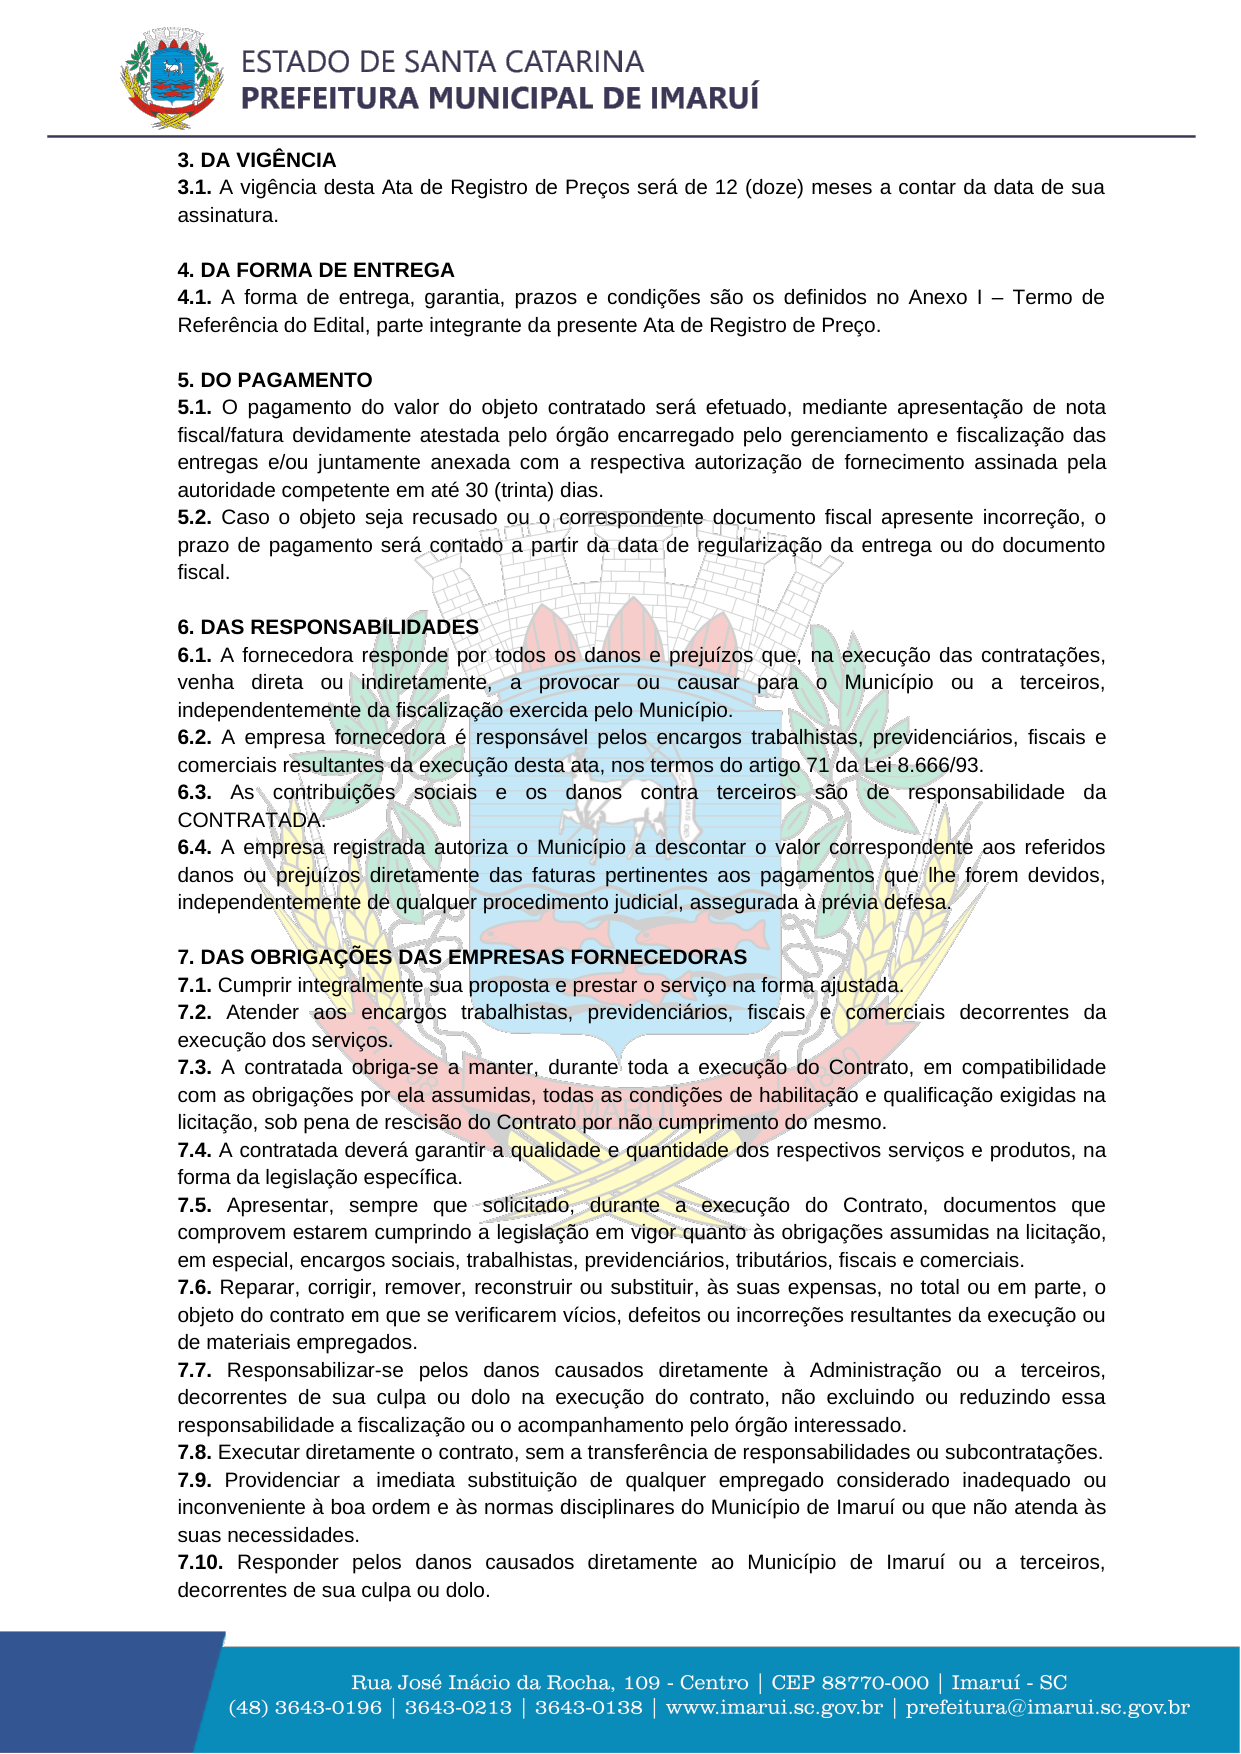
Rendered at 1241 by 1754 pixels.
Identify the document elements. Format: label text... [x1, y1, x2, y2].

text 4. DA FORMA DE ENTREGA [177, 258, 1107, 282]
text 7. DAS OBRIGAÇÕES DAS EMPRESAS FORNECEDORAS [177, 945, 1107, 969]
text 7.3. A contratada obriga-se a manter, durante toda a execução do Contrato, em compatibilidade com as obrigações por ela assumidas, todas as condições de habilitação e qualificação exigidas na licitação, sob pena de rescisão do Contrato por não cumprimento do mesmo. [177, 1055, 1107, 1134]
picture [1041, 1678, 1049, 1683]
picture [353, 1676, 358, 1689]
text 6.1. A fornecedora responde por todos os danos e prejuízos que, na execução das contratações, venha direta ou indiretamente, a provocar ou causar para o Município ou a terceiros, independentemente da fiscalização exercida pelo Município. [177, 643, 1107, 722]
text 6. DAS RESPONSABILIDADES [177, 615, 1107, 639]
text 5.2. Caso o objeto seja recusado ou o correspondente documento fiscal apresente incorreção, o prazo de pagamento será contado a partir da data de regularização da entrega ou do documento fiscal. [177, 505, 1107, 584]
text 6.2. A empresa fornecedora é responsável pelos encargos trabalhistas, previdenciários, fiscais e comerciais resultantes da execução desta ata, nos termos do artigo 71 da Lei 8.666/93. [177, 725, 1107, 777]
picture [450, 1676, 455, 1689]
picture [787, 1676, 799, 1689]
text 5. DO PAGAMENTO [177, 368, 1107, 392]
text 7.6. Reparar, corrigir, remover, reconstruir ou substituir, às suas expensas, no total ou em parte, o objeto do contrato em que se verificarem vícios, defeitos ou incorreções resultantes da execução ou de materiais empregados. [177, 1275, 1107, 1354]
picture [953, 1676, 958, 1689]
picture [634, 1706, 641, 1712]
text 3. DA VIGÊNCIA [177, 148, 1107, 172]
text 7.10. Responder pelos danos causados diretamente ao Município de Imaruí ou a terceiros, decorrentes de sua culpa ou dolo. [177, 1550, 1107, 1602]
text 7.2. Atender aos encargos trabalhistas, previdenciários, fiscais e comerciais decorrentes da execução dos serviços. [177, 1000, 1107, 1052]
text 7.5. Apresentar, sempre que solicitado, durante a execução do Contrato, documentos que comprovem estarem cumprindo a legislação em vigor quanto às obrigações assumidas na licitação, em especial, encargos sociais, trabalhistas, previdenciários, tributários, fiscais e comerciais. [177, 1193, 1107, 1272]
picture [548, 1676, 553, 1689]
text 3.1. A vigência desta Ata de Registro de Preços será de 12 (doze) meses a contar da data de sua assinatura. [177, 175, 1107, 227]
text 7.8. Executar diretamente o contrato, sem a transferência de responsabilidades ou subcontratações. [177, 1440, 1107, 1464]
picture [803, 1676, 808, 1689]
text 6.3. As contribuições sociais e os danos contra terceiros são de responsabilidade da CONTRATADA. [177, 780, 1107, 832]
text 4.1. A forma de entrega, garantia, prazos e condições são os definidos no Anexo I – Termo de Referência do Edital, parte integrante da presente Ata de Registro de Preço. [177, 285, 1107, 337]
text 7.4. A contratada deverá garantir a qualidade e quantidade dos respectivos serviços e produtos, na forma da legislação específica. [177, 1138, 1107, 1189]
text 5.1. O pagamento do valor do objeto contratado será efetuado, mediante apresentação de nota fiscal/fatura devidamente atestada pelo órgão encarregado pelo gerenciamento e fiscalização das entregas e/ou juntamente anexada com a respectiva autorização de fornecimento assinada pela autoridade competente em até 30 (trinta) dias. [177, 395, 1107, 502]
text 6.4. A empresa registrada autoriza o Município a descontar o valor correspondente aos referidos danos ou prejuízos diretamente das faturas pertinentes aos pagamentos que lhe forem devidos, independentemente de qualquer procedimento judicial, assegurada à prévia defesa. [177, 835, 1107, 914]
picture [0, 0, 1240, 1753]
text 7.1. Cumprir integralmente sua proposta e prestar o serviço na forma ajustada. [177, 973, 1107, 997]
text 7.9. Providenciar a imediata substituição de qualquer empregado considerado inadequado ou inconveniente à boa ordem e às normas disciplinares do Município de Imaruí ou que não atenda às suas necessidades. [177, 1468, 1107, 1547]
text 7.7. Responsabilizar-se pelos danos causados diretamente à Administração ou a terceiros, decorrentes de sua culpa ou dolo na execução do contrato, não excluindo ou reduzindo essa responsabilidade a fiscalização ou o acompanhamento pelo órgão interessado. [177, 1358, 1107, 1437]
picture [901, 1679, 906, 1687]
